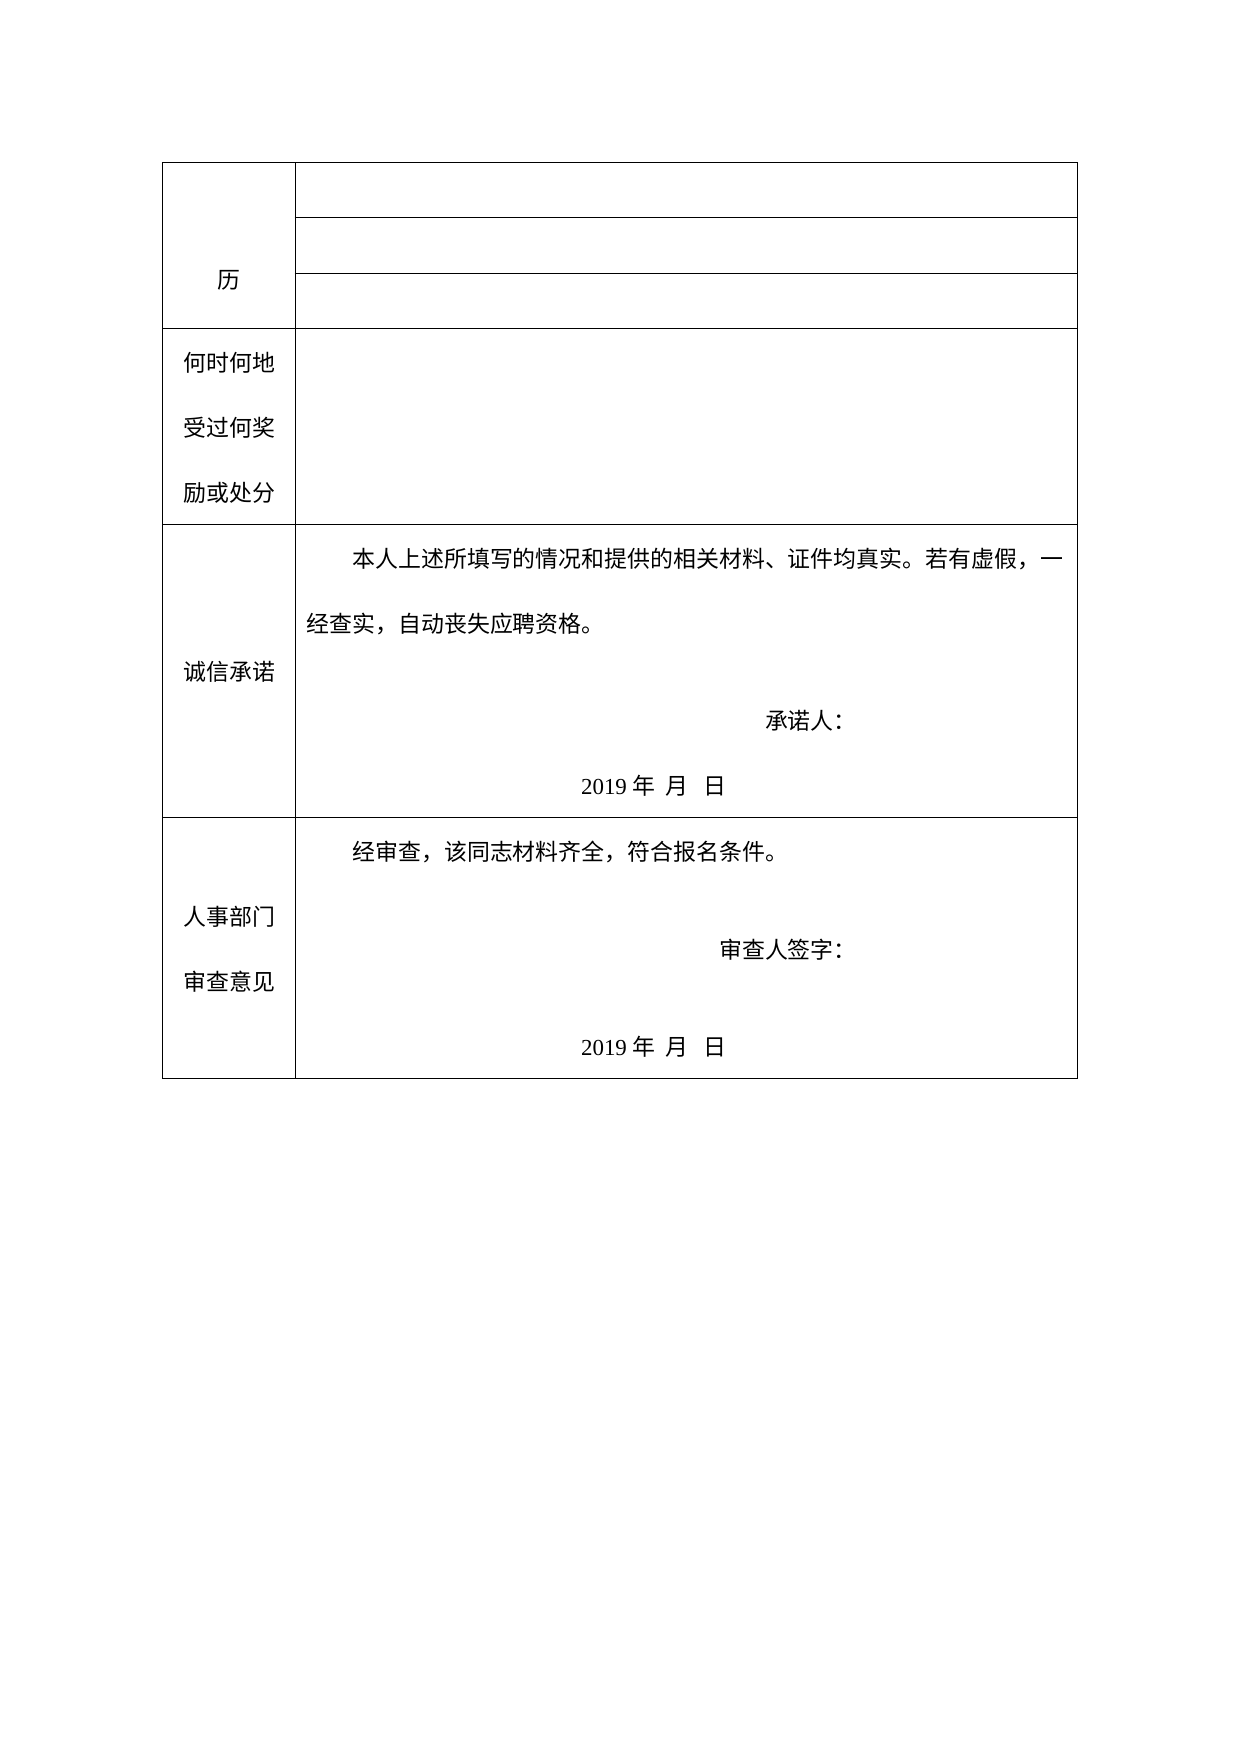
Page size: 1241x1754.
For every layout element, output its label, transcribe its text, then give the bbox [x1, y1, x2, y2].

table_cell 人事部门 审查意见 [163, 818, 295, 1078]
table_cell 诚信承诺 [163, 525, 295, 817]
table_cell 经审查，该同志材料齐全，符合报名条件。 审查人签字： 2019年 月 日 [296, 818, 1077, 1078]
table_cell [296, 218, 1077, 272]
table_cell 本人上述所填写的情况和提供的相关材料、证件均真实。若有虚假，一经查实，自动丧失应聘资格。 承诺人： 2019年 月 日 [296, 525, 1077, 817]
table_cell 何时何地受过何奖 励或处分 [163, 329, 295, 524]
table_cell [296, 274, 1077, 328]
table_cell [296, 163, 1077, 217]
table_cell [296, 329, 1077, 524]
